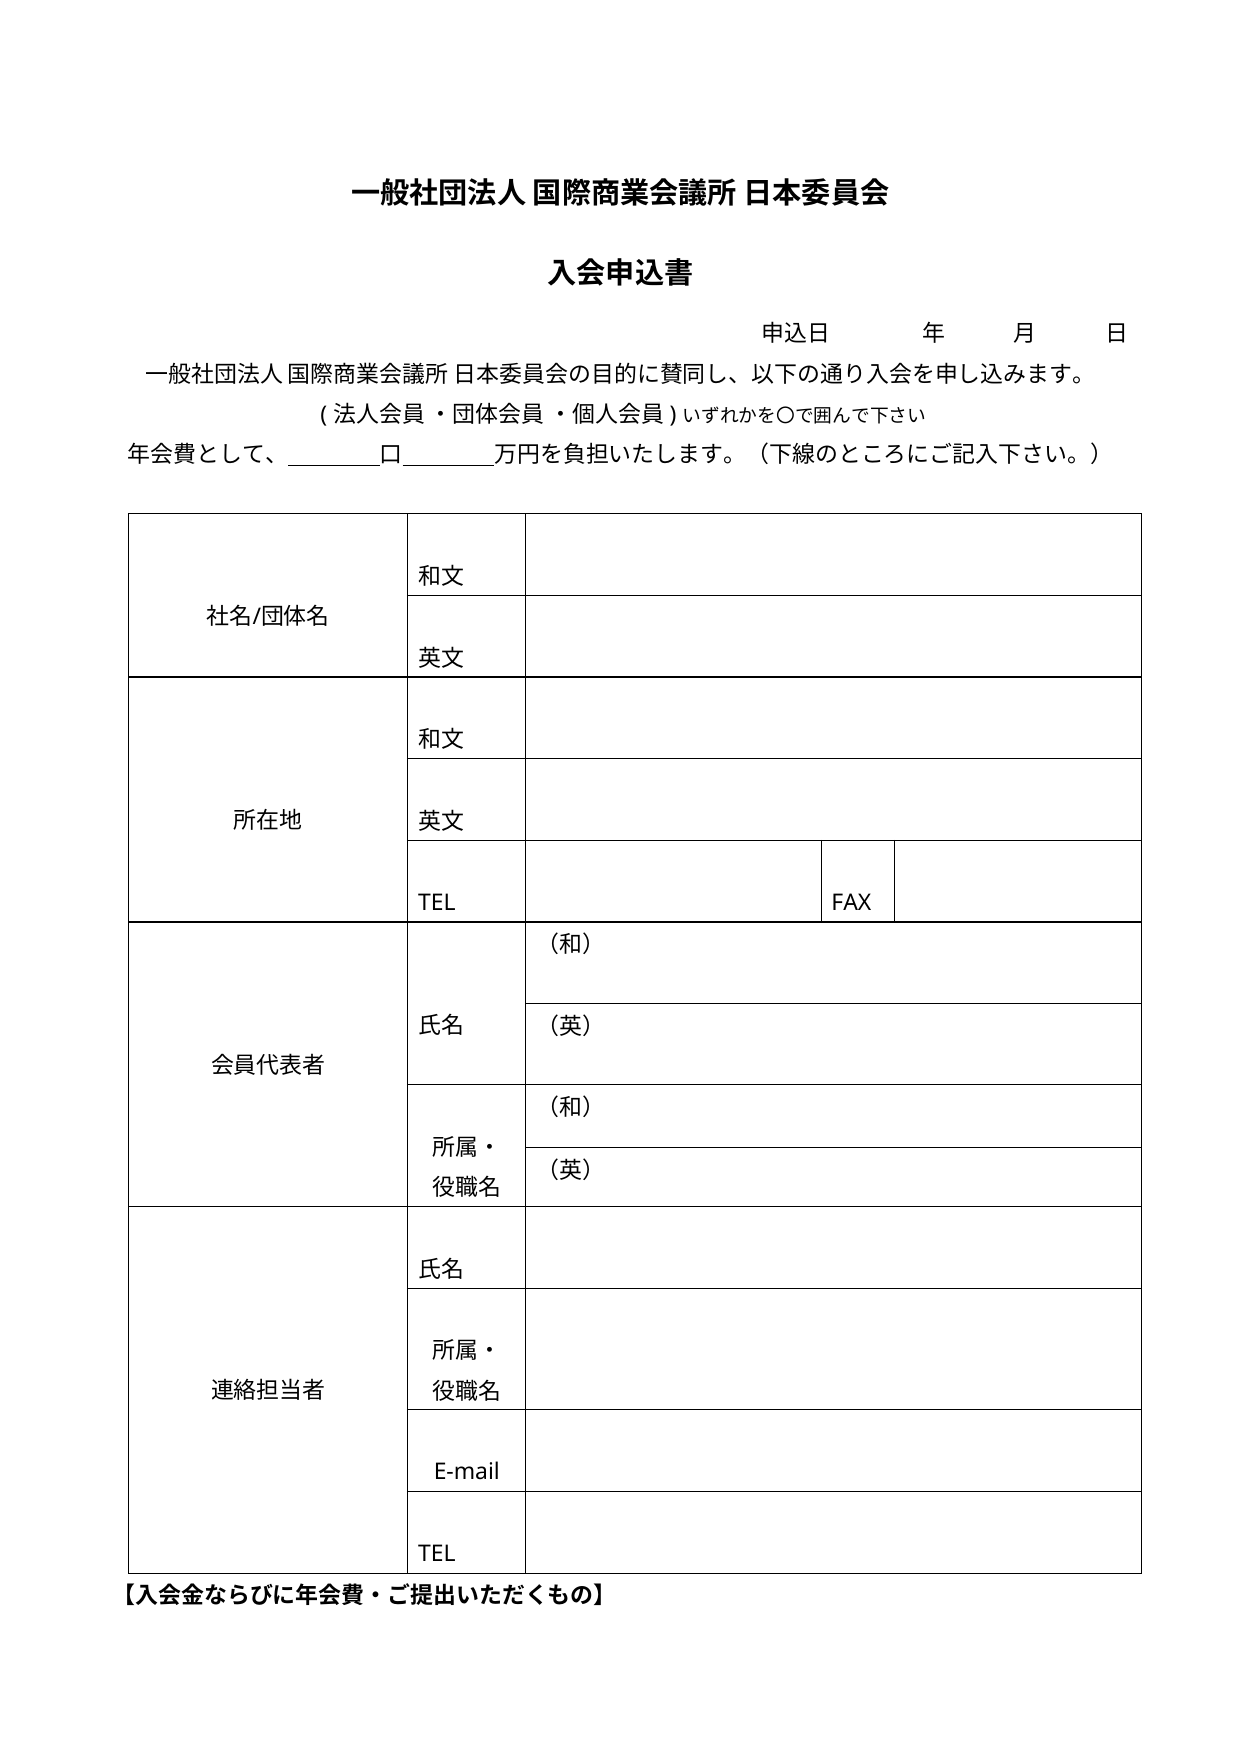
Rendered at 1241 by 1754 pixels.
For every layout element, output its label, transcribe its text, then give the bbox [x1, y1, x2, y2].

table_cell 英文 [408, 759, 525, 840]
text 入会申込書 [112, 231, 1128, 312]
table_cell [895, 841, 1141, 921]
text 申込日 年 月 日 [112, 312, 1128, 352]
table_cell 所属・ 役職名 [408, 1289, 525, 1409]
text 一般社団法人 国際商業会議所 日本委員会 [112, 150, 1128, 231]
table_cell （英） [526, 1148, 1141, 1206]
table_cell 会員代表者 [129, 923, 407, 1084]
table_cell [526, 841, 821, 921]
table_cell （和） [526, 1085, 1141, 1147]
table_cell 氏名 [408, 1207, 525, 1287]
table_cell 所在地 [129, 678, 407, 921]
table_cell [526, 1410, 1141, 1491]
table_cell 英文 [408, 596, 525, 676]
table_cell TEL [408, 841, 525, 921]
table_cell [526, 759, 1141, 840]
table_header 社名/団体名 [129, 514, 407, 676]
text 年会費として、 口 万円を負担いたします。（下線のところにご記入下さい。） [112, 432, 1128, 473]
table_cell 氏名 [408, 923, 525, 1084]
table_cell [129, 1084, 407, 1206]
text ( 法人会員 ・団体会員 ・個人会員 ) いずれかを〇で囲んで下さい [112, 392, 1128, 432]
table_cell 所属・ 役職名 [408, 1085, 525, 1206]
text 一般社団法人 国際商業会議所 日本委員会の目的に賛同し、以下の通り入会を申し込みます。 [112, 352, 1128, 392]
table_cell [526, 596, 1141, 676]
table_cell 和文 [408, 678, 525, 758]
table_cell E-mail [408, 1410, 525, 1491]
table_cell FAX [822, 841, 894, 921]
table_cell （和） [526, 923, 1141, 1003]
table_cell [526, 678, 1141, 758]
table_cell TEL [408, 1492, 525, 1573]
table_header [526, 514, 1141, 595]
text 【入会金ならびに年会費・ご提出いただくもの】 [112, 1574, 1128, 1614]
table_cell [526, 1492, 1141, 1573]
table_cell （英） [526, 1004, 1141, 1084]
table_cell [526, 1289, 1141, 1409]
table_header 和文 [408, 514, 525, 595]
table_cell 連絡担当者 [129, 1207, 407, 1573]
table_cell [526, 1207, 1141, 1287]
